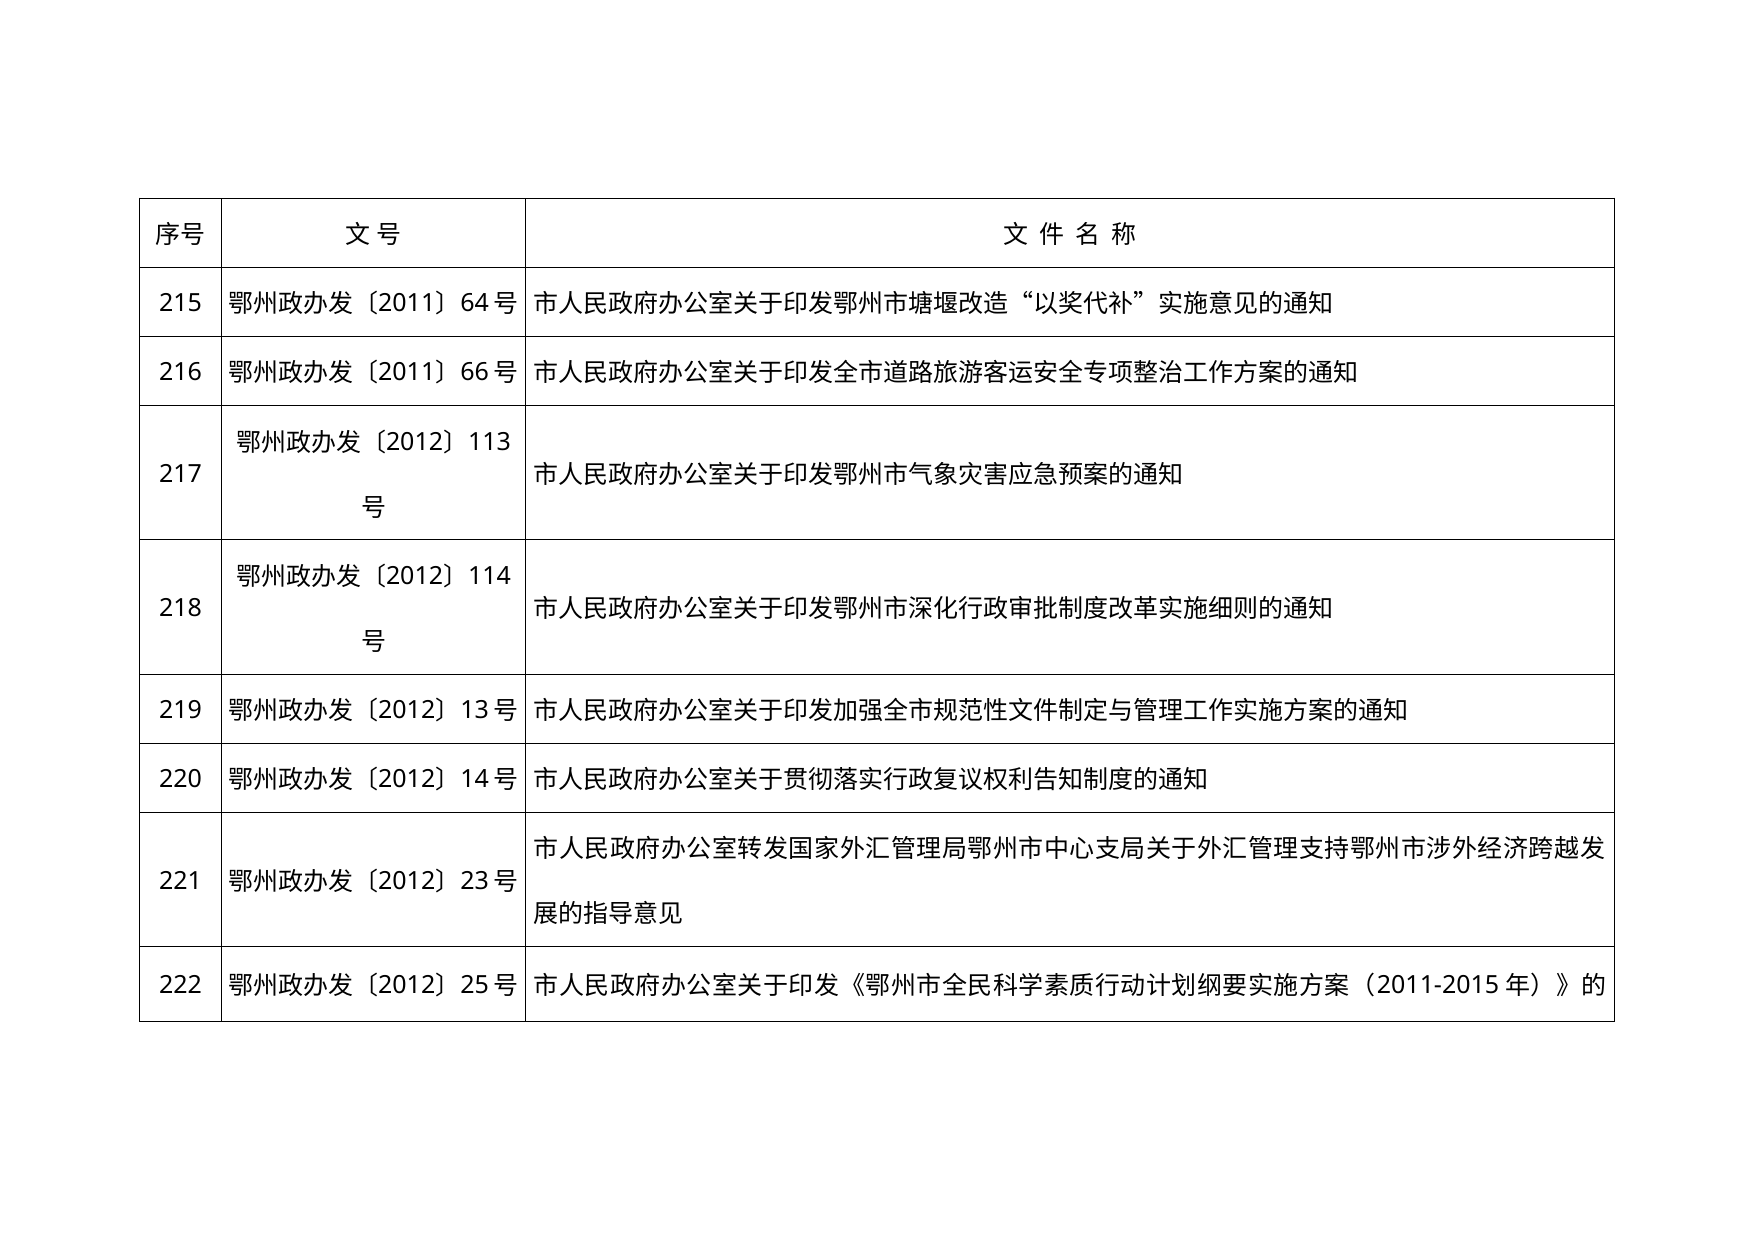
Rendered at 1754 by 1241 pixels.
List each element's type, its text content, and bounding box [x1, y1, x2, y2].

table_cell 222 [140, 947, 221, 1021]
table_cell 鄂州政办发〔2012〕114号 [222, 540, 525, 673]
table_cell 鄂州政办发〔2012〕23号 [222, 813, 525, 946]
table_cell 220 [140, 744, 221, 812]
table_cell 市人民政府办公室转发国家外汇管理局鄂州市中心支局关于外汇管理支持鄂州市涉外经济跨越发展的指导意见 [526, 813, 1614, 946]
table_cell 217 [140, 406, 221, 539]
table_cell 鄂州政办发〔2011〕66号 [222, 337, 525, 405]
table_header 序号 [140, 199, 221, 267]
table_cell 219 [140, 675, 221, 743]
table_cell 216 [140, 337, 221, 405]
table_cell 鄂州政办发〔2012〕25号 [222, 947, 525, 1021]
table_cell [526, 947, 1614, 1021]
table_cell 市人民政府办公室关于印发鄂州市气象灾害应急预案的通知 [526, 406, 1614, 539]
table_cell 215 [140, 268, 221, 336]
table_cell 市人民政府办公室关于贯彻落实行政复议权利告知制度的通知 [526, 744, 1614, 812]
table_cell 市人民政府办公室关于印发全市道路旅游客运安全专项整治工作方案的通知 [526, 337, 1614, 405]
table_header 文 件 名 称 [526, 199, 1614, 267]
table_cell 鄂州政办发〔2011〕64号 [222, 268, 525, 336]
table_cell 鄂州政办发〔2012〕13号 [222, 675, 525, 743]
table_cell 鄂州政办发〔2012〕113号 [222, 406, 525, 539]
table_cell 221 [140, 813, 221, 946]
table_header 文 号 [222, 199, 525, 267]
table_cell 市人民政府办公室关于印发鄂州市塘堰改造“以奖代补”实施意见的通知 [526, 268, 1614, 336]
table_cell 市人民政府办公室关于印发鄂州市深化行政审批制度改革实施细则的通知 [526, 540, 1614, 673]
table_cell 市人民政府办公室关于印发加强全市规范性文件制定与管理工作实施方案的通知 [526, 675, 1614, 743]
table_cell 鄂州政办发〔2012〕14号 [222, 744, 525, 812]
table_cell 218 [140, 540, 221, 673]
